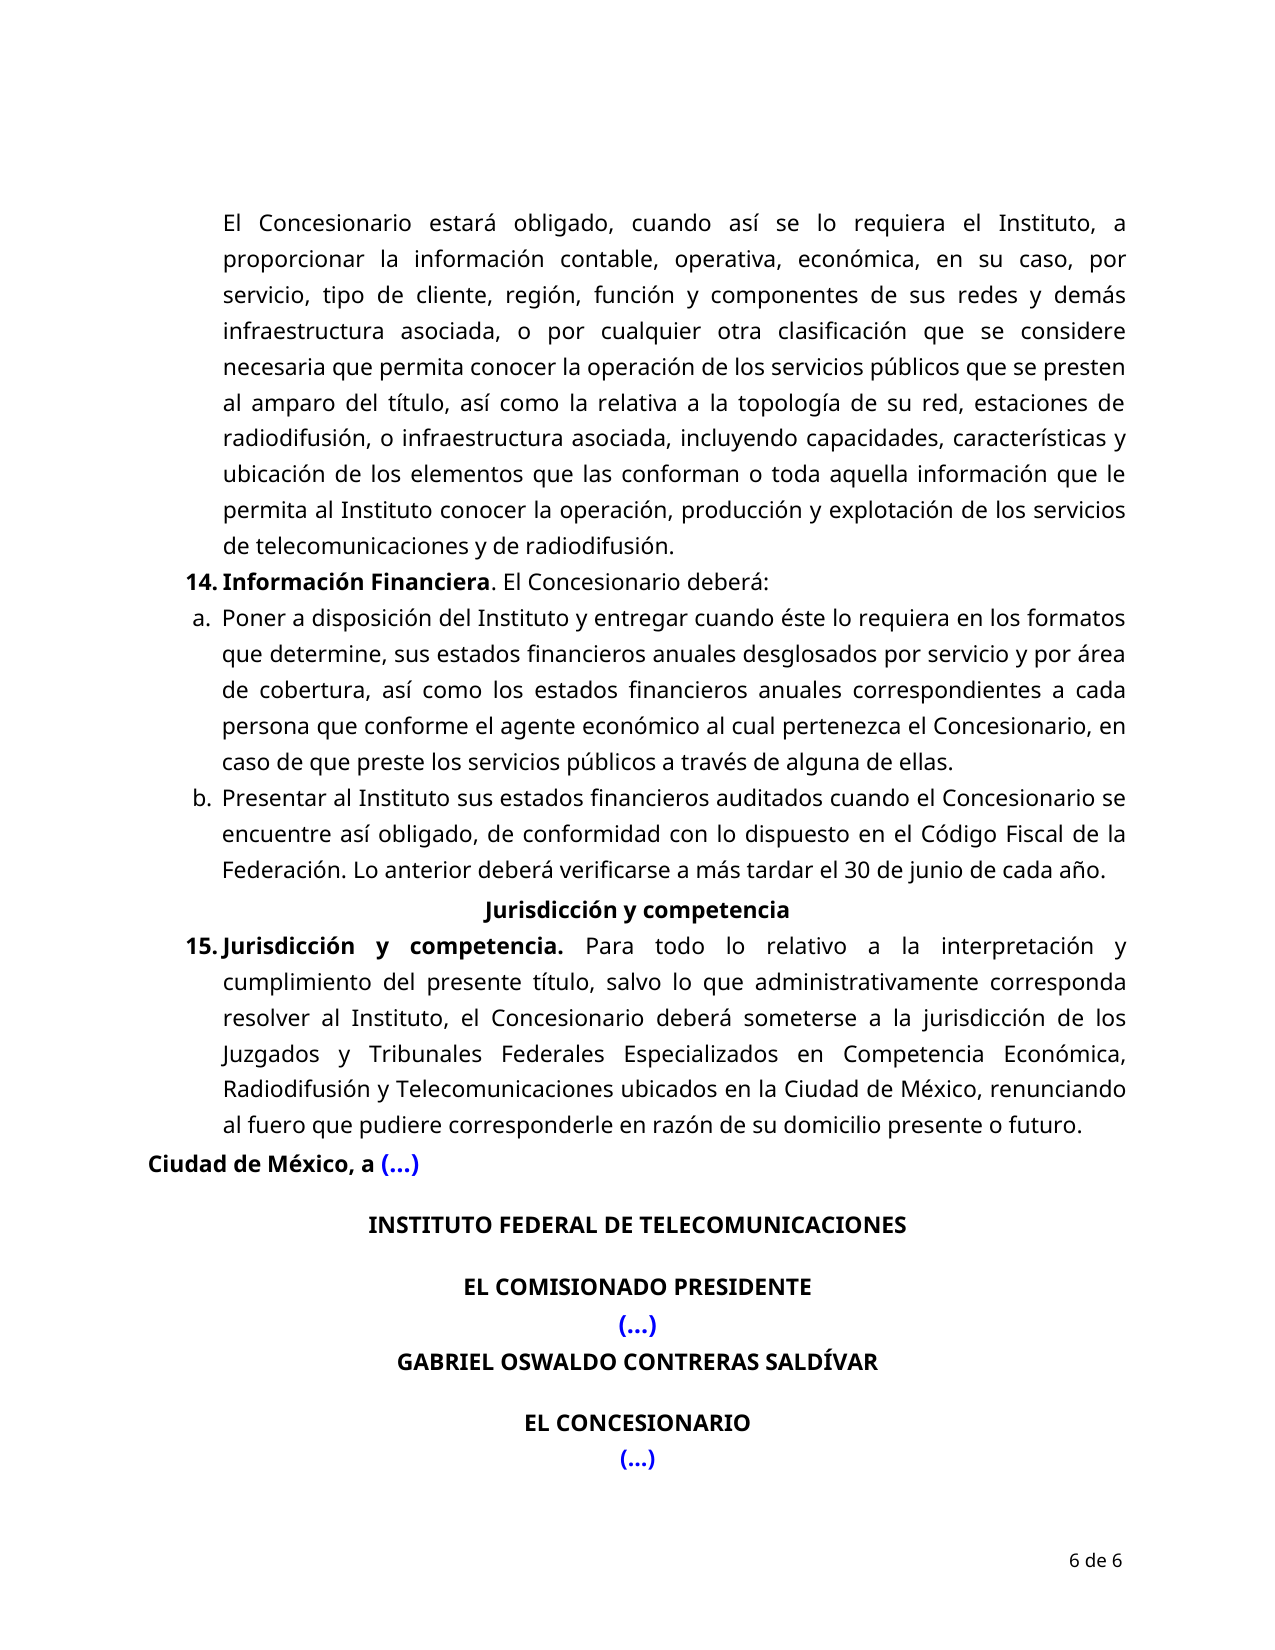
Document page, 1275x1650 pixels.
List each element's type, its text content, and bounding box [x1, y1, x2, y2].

text (…) [148, 1442, 1127, 1474]
text EL CONCESIONARIO [148, 1406, 1127, 1438]
text (…) [148, 1306, 1127, 1340]
text EL COMISIONADO PRESIDENTE [148, 1270, 1127, 1302]
list Poner a disposición del Instituto y entregar cuando éste lo requiera en los formatos que determine, sus estados financieros anuales desglosados por servicio y por área de cobertura, así como los estados financieros anuales correspondientes a cada persona que conforme el agente económico al cual pertenezca el Concesionario, en caso de que preste los servicios públicos a través de alguna de ellas. [192, 602, 1127, 777]
list Información Financiera. El Concesionario deberá: [185, 566, 1127, 597]
text INSTITUTO FEDERAL DE TELECOMUNICACIONES [148, 1209, 1127, 1241]
list Jurisdicción y competencia. Para todo lo relativo a la interpretación y cumplimiento del presente título, salvo lo que administrativamente corresponda resolver al Instituto, el Concesionario deberá someterse a la jurisdicción de los Juzgados y Tribunales Federales Especializados en Competencia Económica, Radiodifusión y Telecomunicaciones ubicados en la Ciudad de México, renunciando al fuero que pudiere corresponderle en razón de su domicilio presente o futuro. [185, 930, 1127, 1141]
text El Concesionario estará obligado, cuando así se lo requiera el Instituto, a proporcionar la información contable, operativa, económica, en su caso, por servicio, tipo de cliente, región, función y componentes de sus redes y demás infraestructura asociada, o por cualquier otra clasificación que se considere necesaria que permita conocer la operación de los servicios públicos que se presten al amparo del título, así como la relativa a la topología de su red, estaciones de radiodifusión, o infraestructura asociada, incluyendo capacidades, características y ubicación de los elementos que las conforman o toda aquella información que le permita al Instituto conocer la operación, producción y explotación de los servicios de telecomunicaciones y de radiodifusión. [223, 207, 1127, 561]
text GABRIEL OSWALDO CONTRERAS SALDÍVAR [148, 1346, 1127, 1377]
list Presentar al Instituto sus estados financieros auditados cuando el Concesionario se encuentre así obligado, de conformidad con lo dispuesto en el Código Fiscal de la Federación. Lo anterior deberá verificarse a más tardar el 30 de junio de cada año. [192, 782, 1127, 885]
subtitle Jurisdicción y competencia [148, 894, 1127, 925]
text Ciudad de México, a (…) [148, 1145, 1127, 1179]
